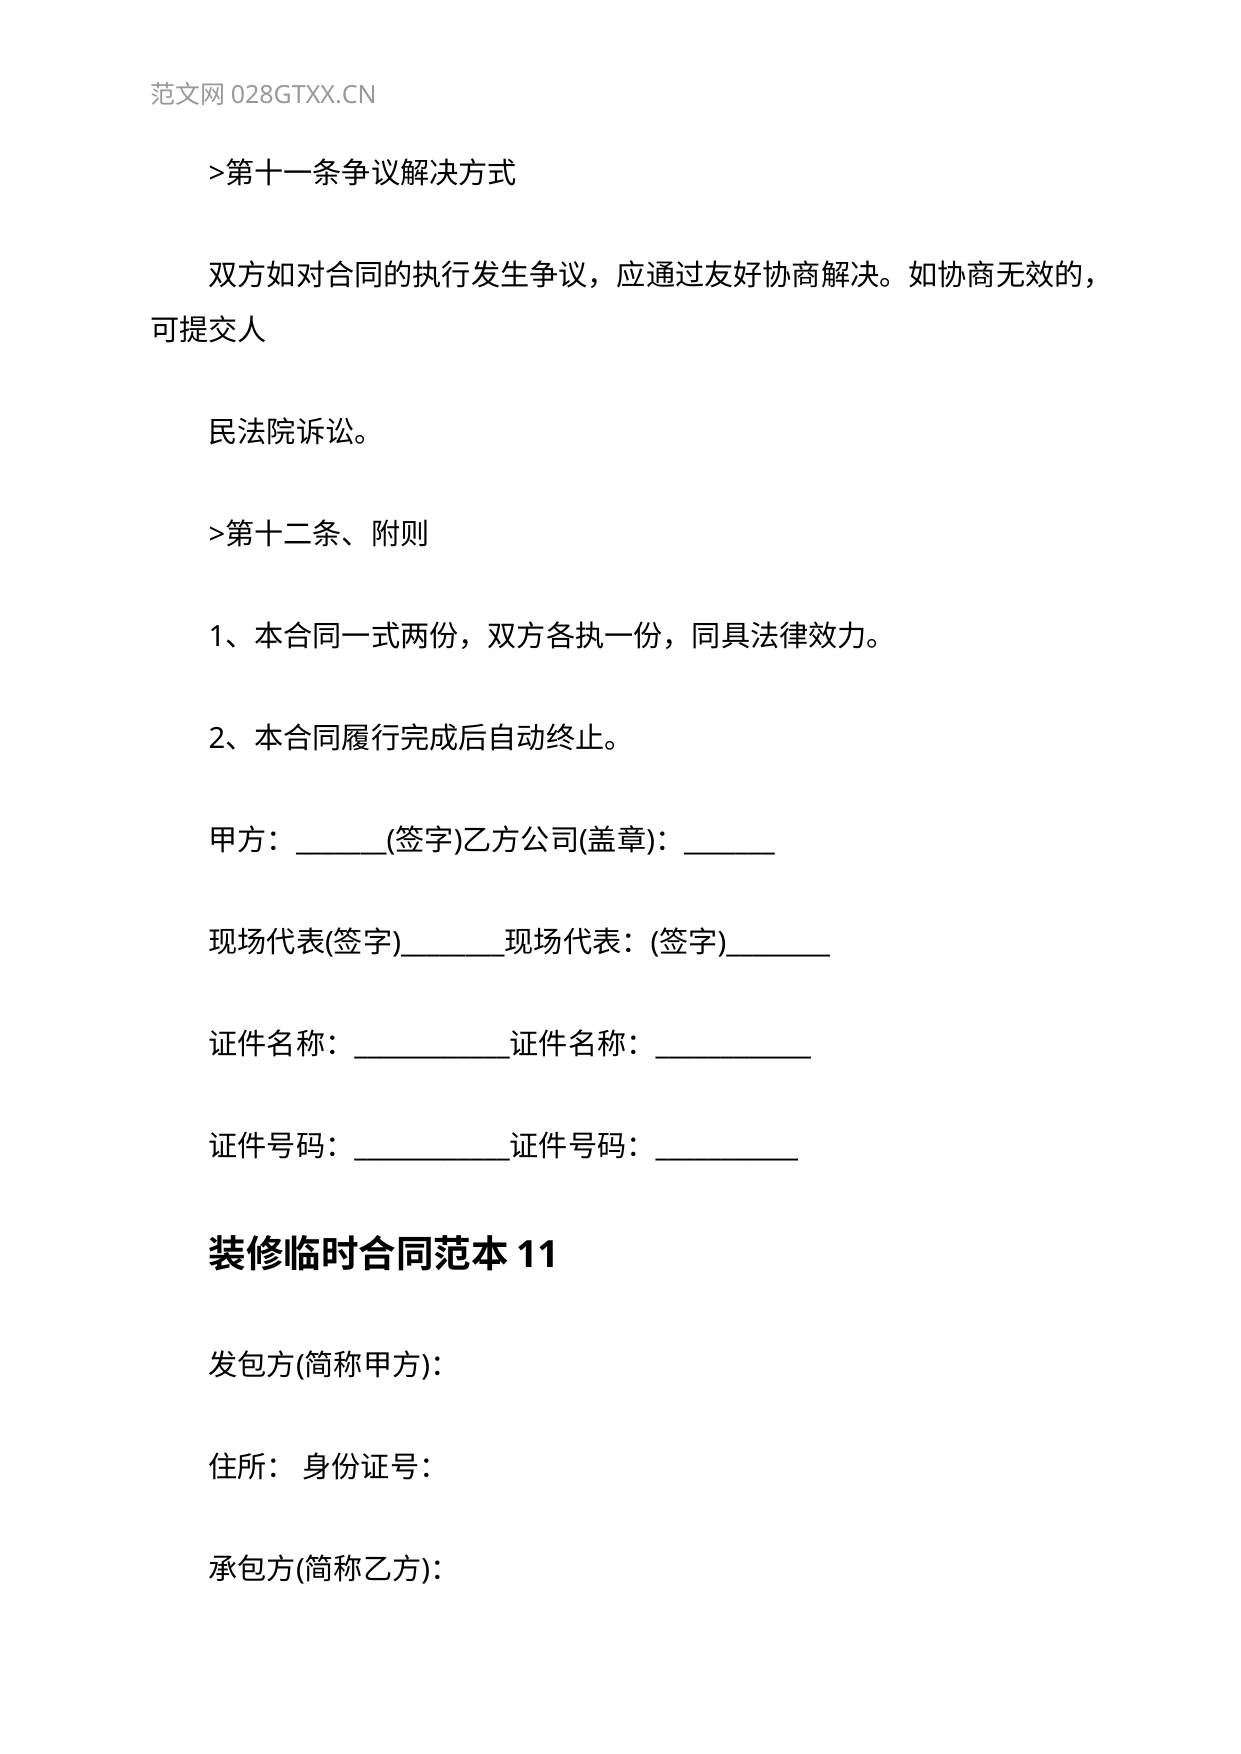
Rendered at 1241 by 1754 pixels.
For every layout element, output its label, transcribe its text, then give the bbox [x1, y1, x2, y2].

text 装修临时合同范本11 [150, 1224, 1090, 1279]
text 1、本合同一式两份，双方各执一份，同具法律效力。 [150, 612, 1090, 655]
text 证件名称：____________证件名称：____________ [150, 1020, 1090, 1063]
text 现场代表(签字)________现场代表：(签字)________ [150, 918, 1090, 961]
text 住所： 身份证号： [150, 1444, 1090, 1486]
text 证件号码：____________证件号码：___________ [150, 1122, 1090, 1165]
text >第十二条、附则 [150, 510, 1090, 553]
text 承包方(简称乙方)： [150, 1546, 1090, 1588]
text 甲方：_______(签字)乙方公司(盖章)：_______ [150, 816, 1090, 859]
text 双方如对合同的执行发生争议，应通过友好协商解决。如协商无效的，可提交人 [150, 252, 1090, 349]
text >第十一条争议解决方式 [150, 150, 1090, 192]
text 发包方(简称甲方)： [150, 1342, 1090, 1384]
text 民法院诉讼。 [150, 409, 1090, 451]
text 2、本合同履行完成后自动终止。 [150, 714, 1090, 757]
